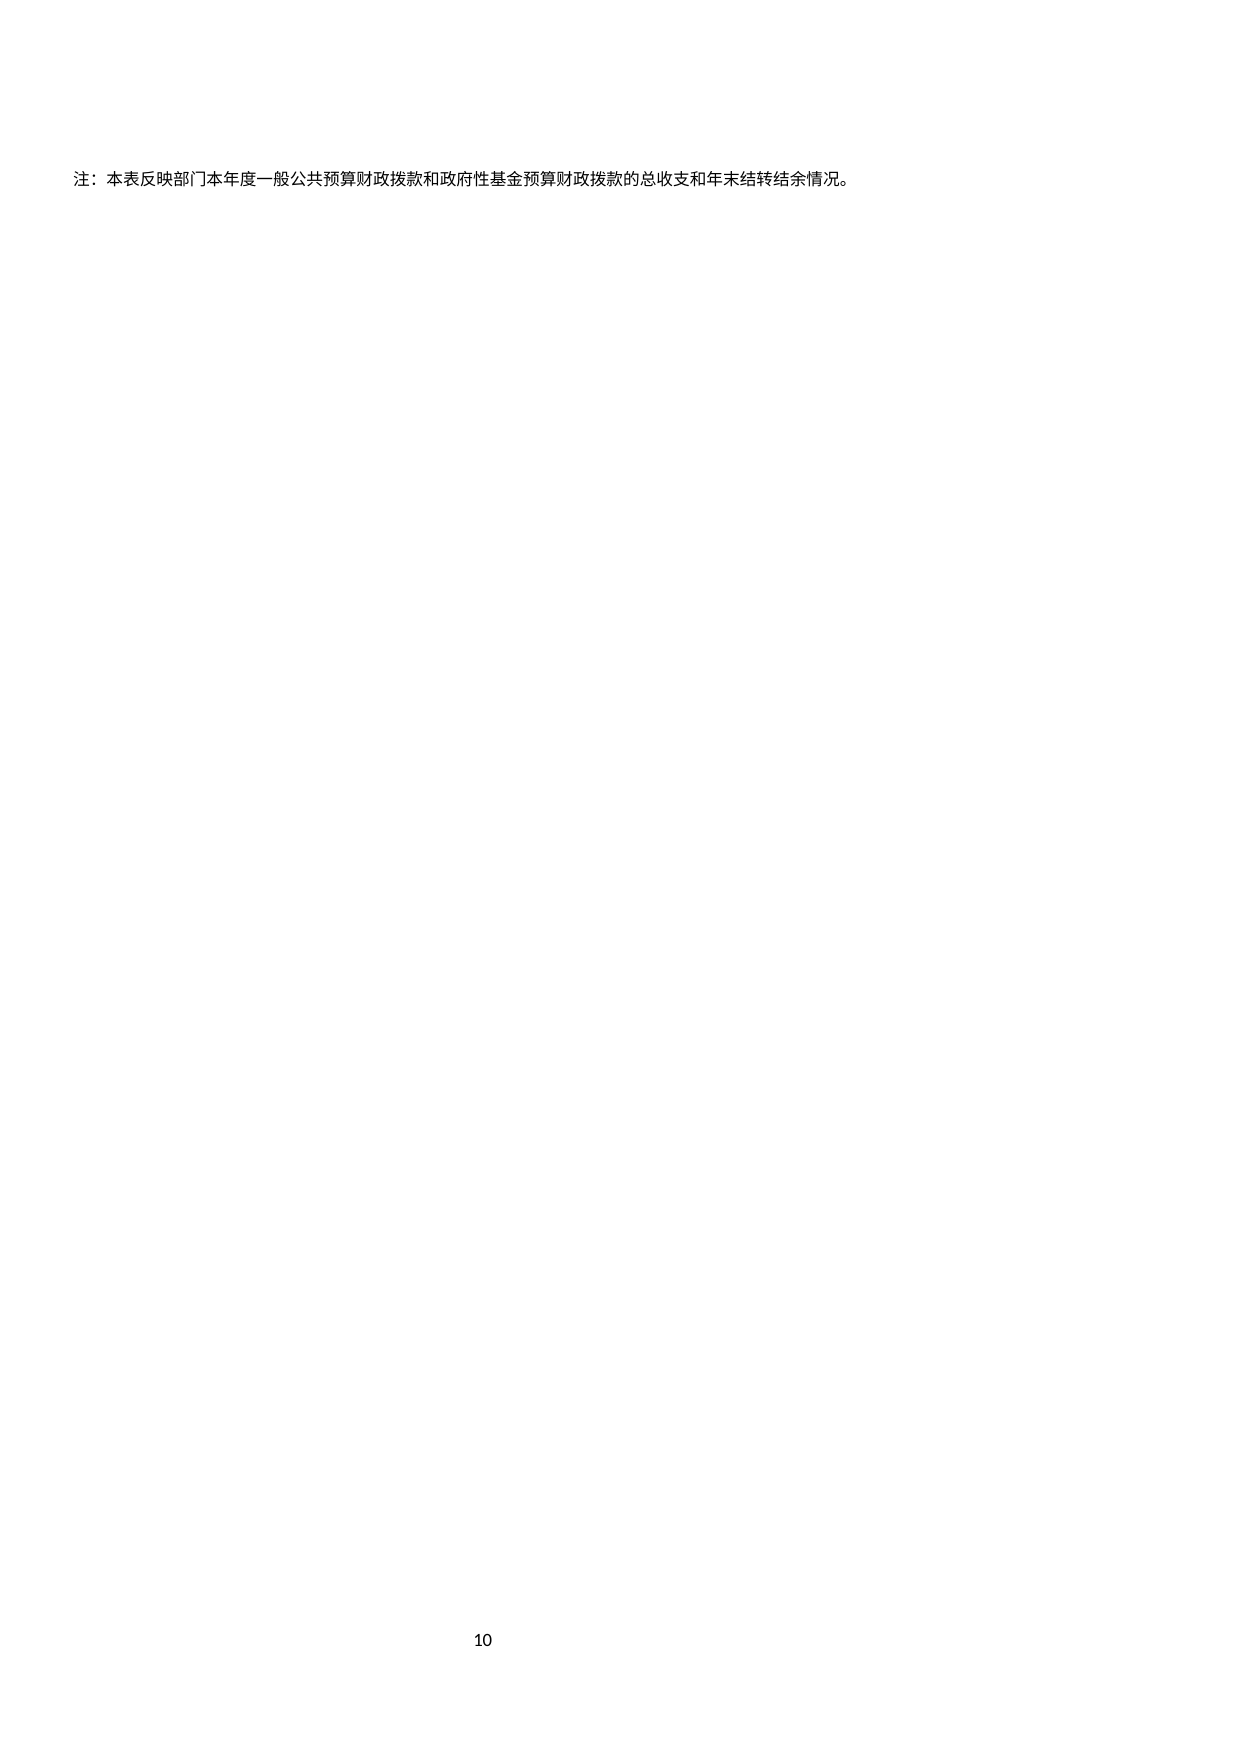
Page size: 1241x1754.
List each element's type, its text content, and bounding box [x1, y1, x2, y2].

table_cell 注：本表反映部门本年度一般公共预算财政拨款和政府性基金预算财政拨款的总收支和年末结转结余情况。 [71, 151, 1157, 202]
